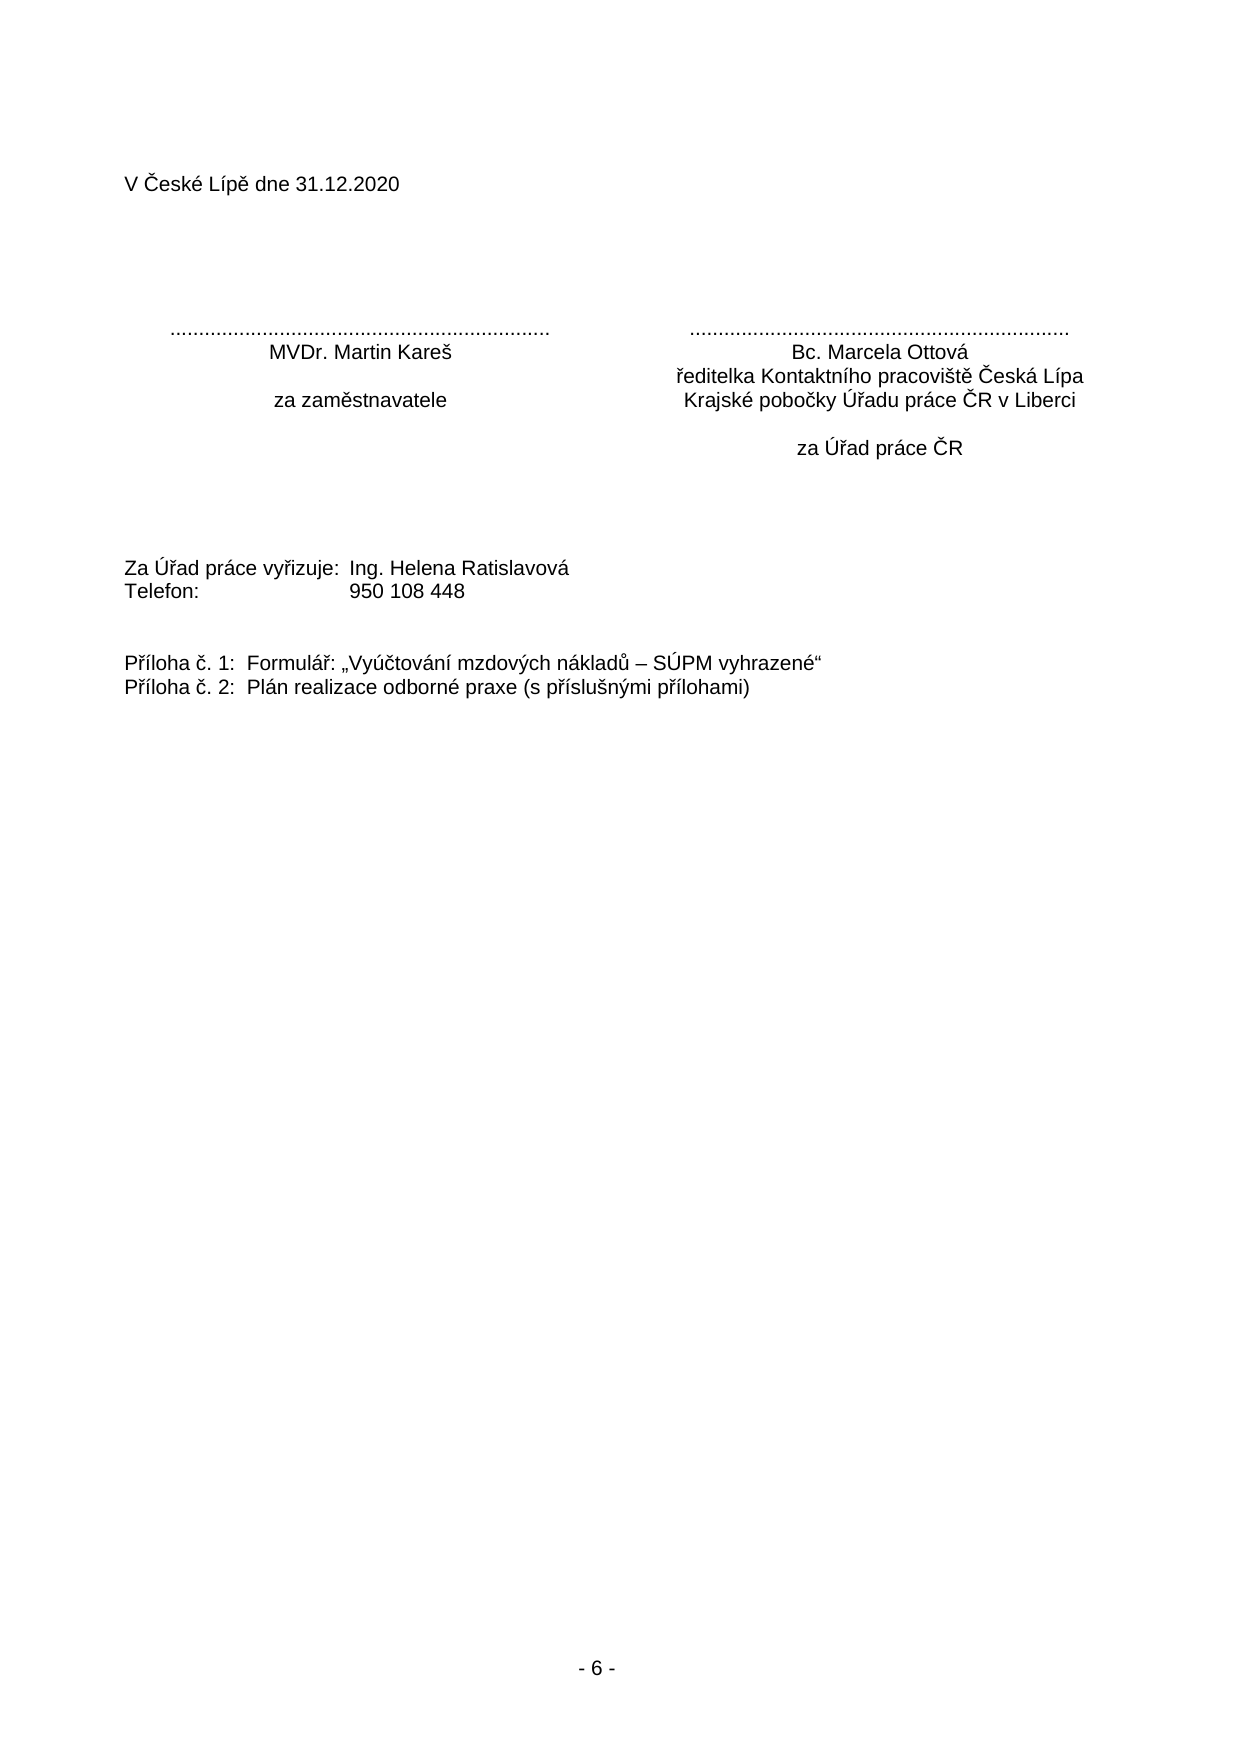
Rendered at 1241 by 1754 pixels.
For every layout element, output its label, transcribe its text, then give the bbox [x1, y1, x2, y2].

text Telefon: 950 108 448 [124, 579, 1116, 603]
text .................................................................. [644, 316, 1116, 340]
text za Úřad práce ČR [644, 436, 1116, 459]
text Za Úřad práce vyřizuje: Ing. Helena Ratislavová [124, 555, 1116, 579]
text za zaměstnavatele [124, 388, 596, 412]
text ředitelka Kontaktního pracoviště Česká Lípa Krajské pobočky Úřadu práce ČR v Liberci [644, 364, 1116, 412]
text MVDr. Martin Kareš [124, 340, 596, 364]
text V České Lípě dne 31.12.2020 [124, 172, 1116, 196]
text Bc. Marcela Ottová [644, 340, 1116, 364]
text .................................................................. [124, 316, 596, 340]
text Příloha č. 1: Formulář: „Vyúčtování mzdových nákladů – SÚPM vyhrazené“ [124, 651, 1116, 675]
text Příloha č. 2: Plán realizace odborné praxe (s příslušnými přílohami) [124, 675, 1116, 699]
